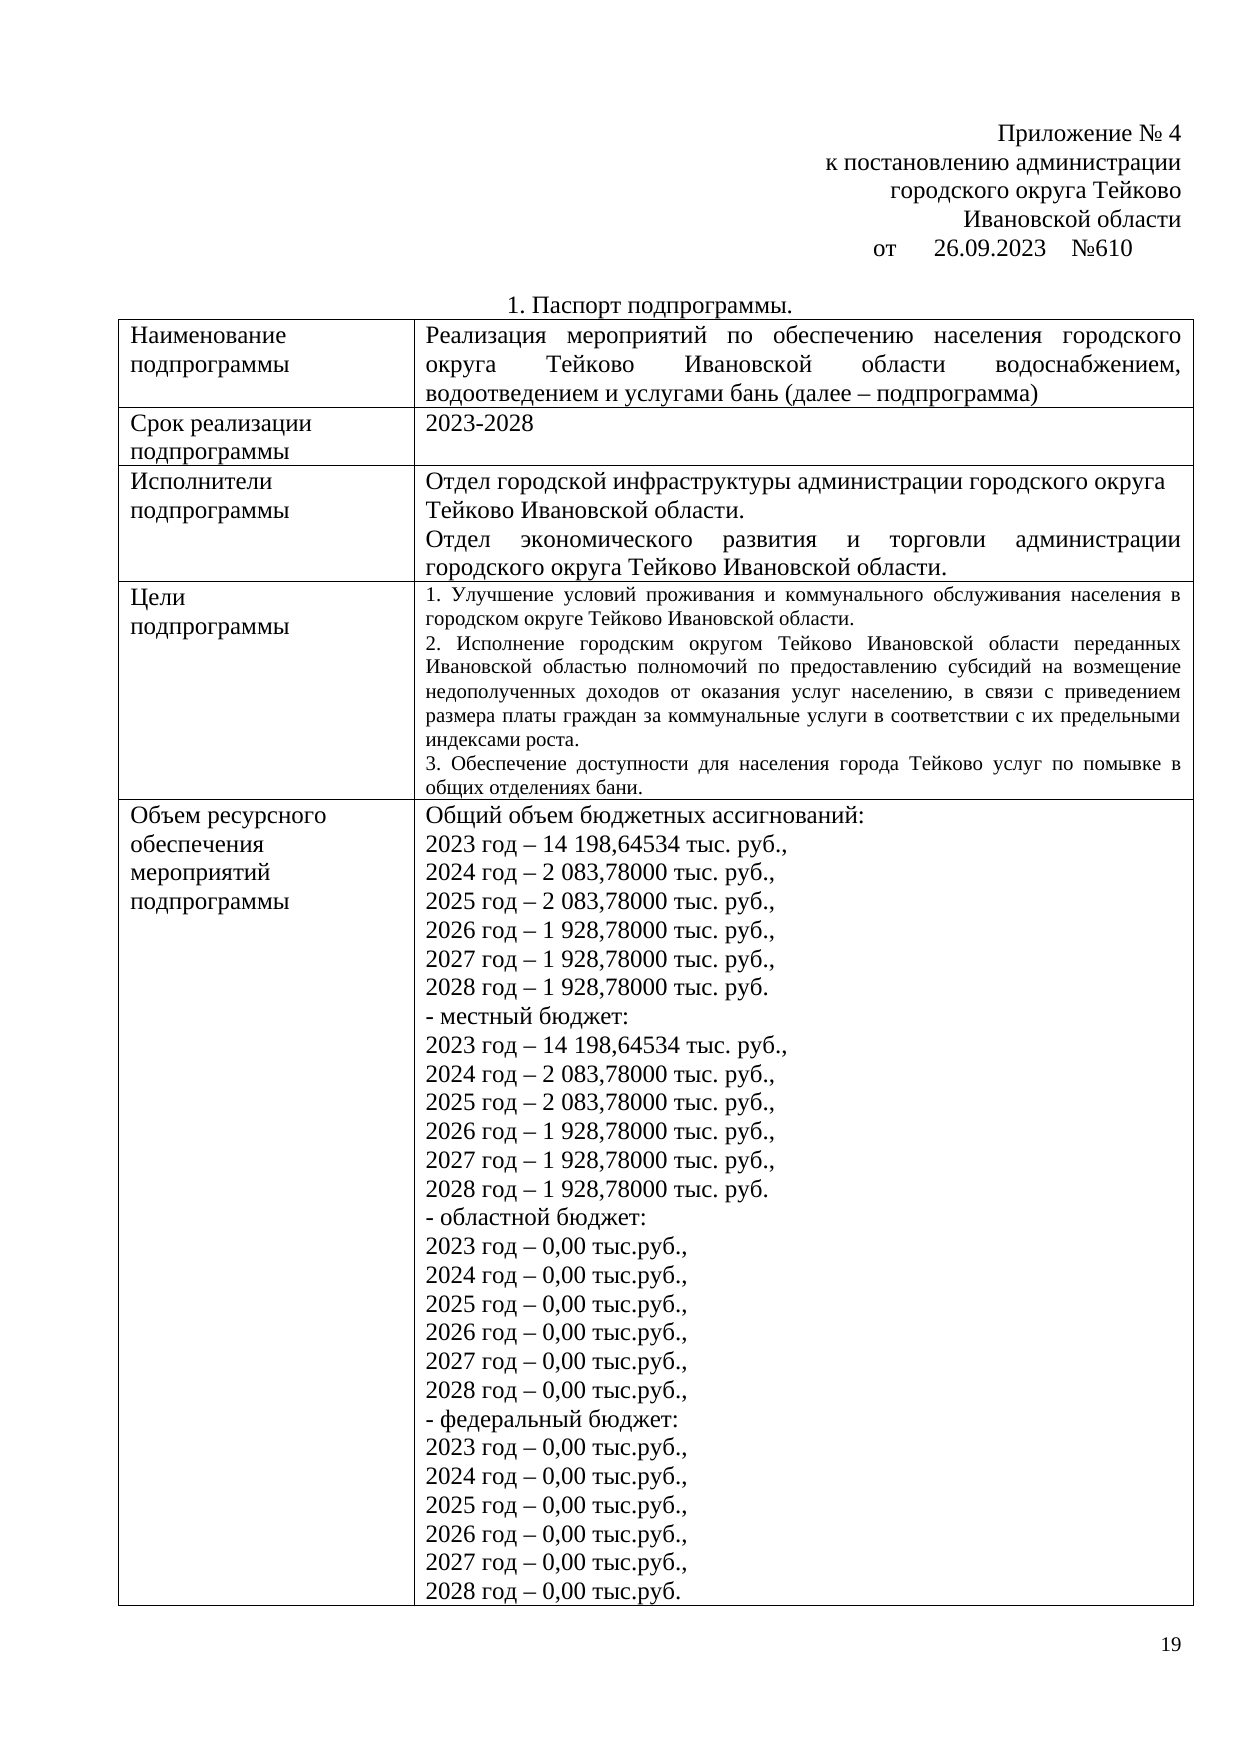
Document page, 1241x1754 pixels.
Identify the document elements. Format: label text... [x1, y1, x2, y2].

table_header Реализация мероприятий по обеспечению населения городского округа Тейково Ивановской области водоснабжением, водоотведением и услугами бань (далее – подпрограмма) [415, 320, 1193, 407]
table_cell 1. Улучшение условий проживания и коммунального обслуживания населения в городском округе Тейково Ивановской области. 2. Исполнение городским округом Тейково Ивановской области переданных Ивановской областью полномочий по предоставлению субсидий на возмещение недополученных доходов от оказания услуг населению, в связи с приведением размера платы граждан за коммунальные услуги в соответствии с их предельными индексами роста. 3. Обеспечение доступности для населения города Тейково услуг по помывке в общих отделениях бани. [415, 582, 1193, 799]
table_cell Общий объем бюджетных ассигнований: 2023 год – 14 198,64534 тыс. руб., 2024 год – 2 083,78000 тыс. руб., 2025 год – 2 083,78000 тыс. руб., 2026 год – 1 928,78000 тыс. руб., 2027 год – 1 928,78000 тыс. руб., 2028 год – 1 928,78000 тыс. руб. - местный бюджет: 2023 год – 14 198,64534 тыс. руб., 2024 год – 2 083,78000 тыс. руб., 2025 год – 2 083,78000 тыс. руб., 2026 год – 1 928,78000 тыс. руб., 2027 год – 1 928,78000 тыс. руб., 2028 год – 1 928,78000 тыс. руб. - областной бюджет: 2023 год – 0,00 тыс.руб., 2024 год – 0,00 тыс.руб., 2025 год – 0,00 тыс.руб., 2026 год – 0,00 тыс.руб., 2027 год – 0,00 тыс.руб., 2028 год – 0,00 тыс.руб., - федеральный бюджет: 2023 год – 0,00 тыс.руб., 2024 год – 0,00 тыс.руб., 2025 год – 0,00 тыс.руб., 2026 год – 0,00 тыс.руб., 2027 год – 0,00 тыс.руб., 2028 год – 0,00 тыс.руб. [415, 800, 1193, 1605]
text городского округа Тейково [118, 176, 1181, 204]
text Ивановской области [118, 204, 1181, 233]
text Приложение № 4 [118, 118, 1181, 147]
table_cell 2023-2028 [415, 408, 1193, 465]
table_cell Отдел городской инфраструктуры администрации городского округа Тейково Ивановской области. Отдел экономического развития и торговли администрации городского округа Тейково Ивановской области. [415, 466, 1193, 581]
text от 26.09.2023 №610 [118, 233, 1181, 262]
table_cell Срок реализации подпрограммы [119, 408, 414, 465]
text к постановлению администрации [118, 147, 1181, 176]
table_cell Цели подпрограммы [119, 582, 414, 799]
table_cell Объем ресурсного обеспечения мероприятий подпрограммы [119, 800, 414, 1605]
table_header Наименование подпрограммы [119, 320, 414, 407]
text 1. Паспорт подпрограммы. [118, 291, 1181, 319]
table_cell Исполнители подпрограммы [119, 466, 414, 581]
